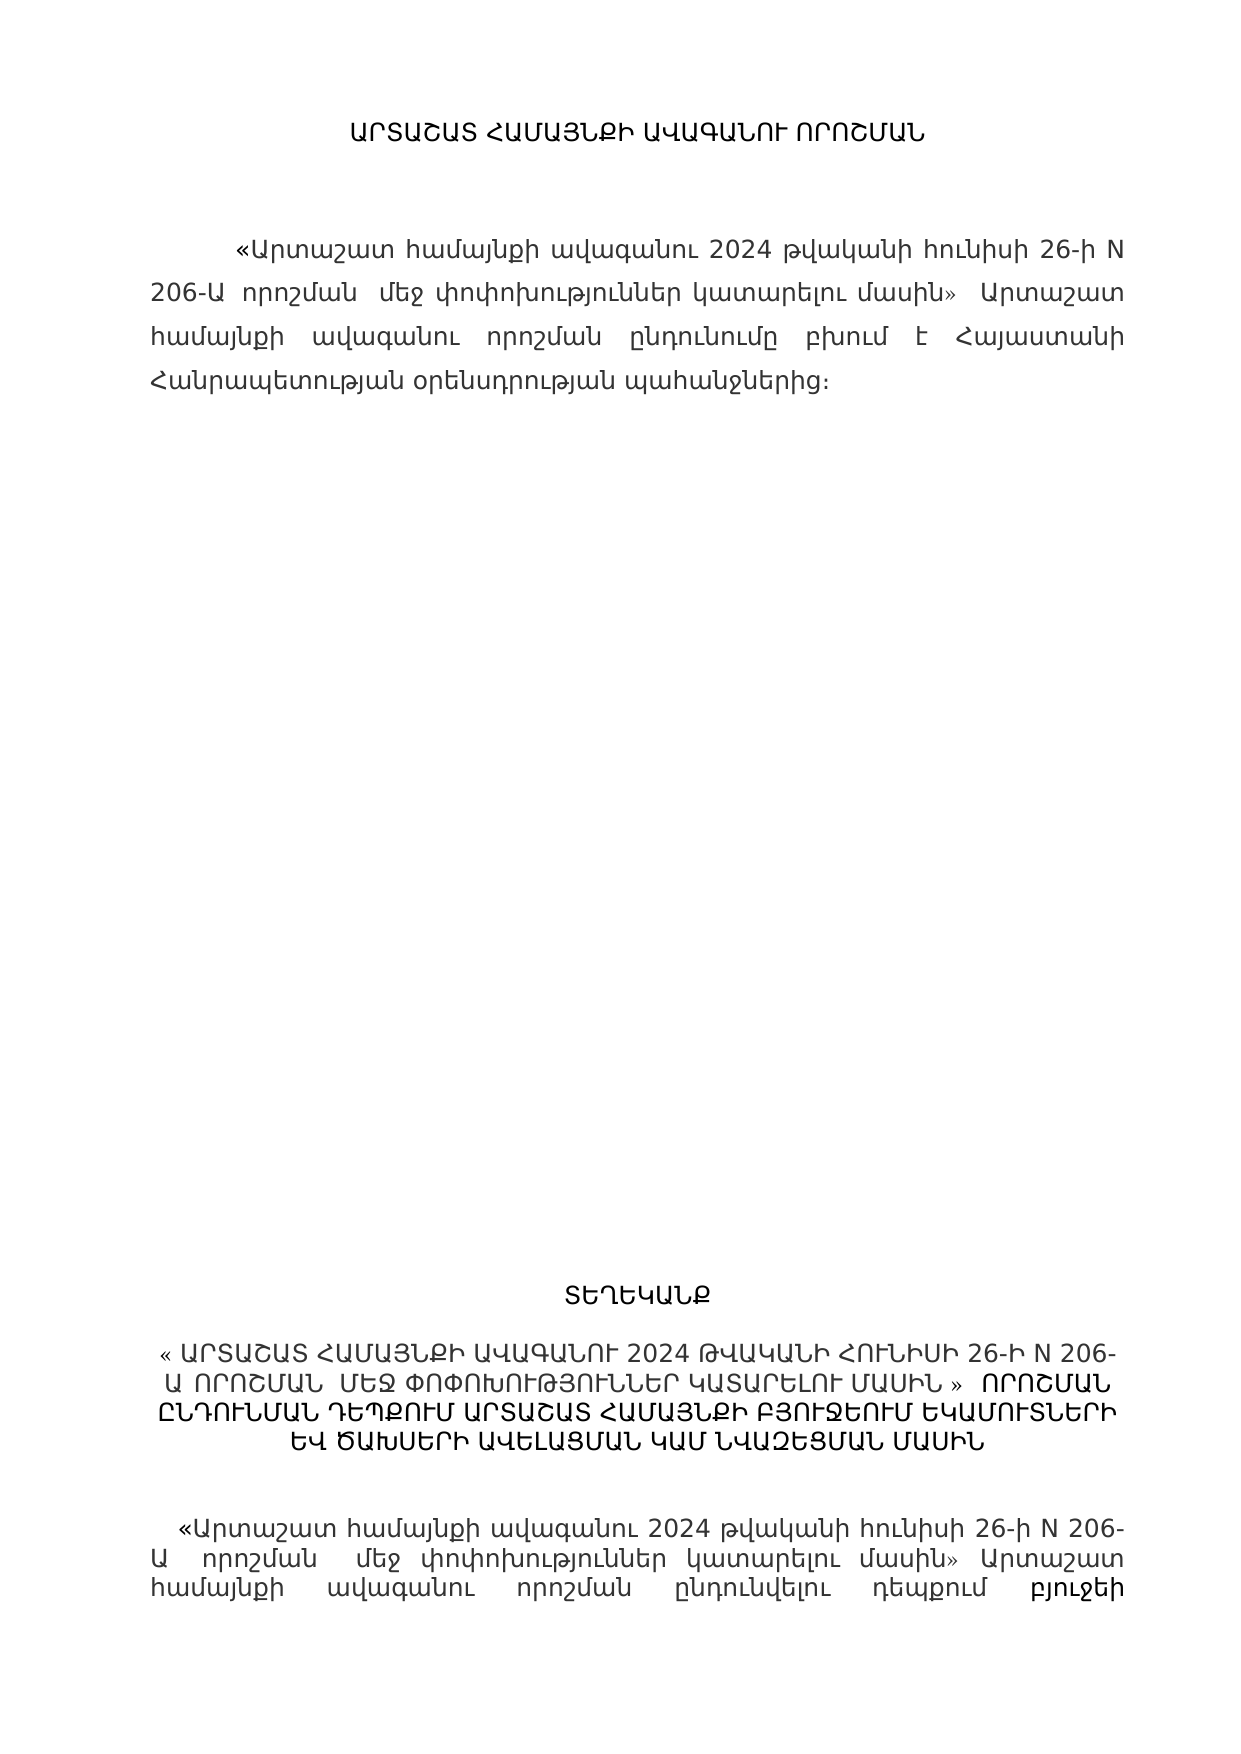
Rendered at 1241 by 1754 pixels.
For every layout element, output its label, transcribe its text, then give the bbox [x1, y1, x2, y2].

text ԱՐՏԱՇԱՏ ՀԱՄԱՅՆՔԻ ԱՎԱԳԱՆՈՒ ՈՐՈՇՄԱՆ [150, 118, 1125, 147]
text  ԱՐՏԱՇԱՏ ՀԱՄԱՅՆՔԻ ԱՎԱԳԱՆՈՒ 2024 ԹՎԱԿԱՆԻ ՀՈՒՆԻՍԻ 26-Ի N 206-Ա ՈՐՈՇՄԱՆ ՄԵՋ ՓՈՓՈԽՈՒԹՅՈՒՆՆԵՐ ԿԱՏԱՐԵԼՈՒ ՄԱՍԻՆ  ՈՐՈՇՄԱՆ ԸՆԴՈՒՆՄԱՆ ԴԵՊՔՈՒՄ ԱՐՏԱՇԱՏ ՀԱՄԱՅՆՔԻ ԲՅՈՒՋԵՈՒՄ ԵԿԱՄՈՒՏՆԵՐԻ ԵՎ ԾԱԽՍԵՐԻ ԱՎԵԼԱՑՄԱՆ ԿԱՄ ՆՎԱԶԵՑՄԱՆ ՄԱՍԻՆ [150, 1340, 1125, 1456]
text ՏԵՂԵԿԱՆՔ [150, 1281, 1125, 1311]
text «Արտաշատ համայնքի ավագանու 2024 թվականի հունիսի 26-ի N 206-Ա որոշման մեջ փոփոխություններ կատարելու մասին Արտաշատ համայնքի ավագանու որոշման ընդունումը բխում է Հայաստանի Հանրապետության օրենսդրության պահանջներից։ [150, 235, 1125, 395]
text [150, 1515, 1125, 1602]
